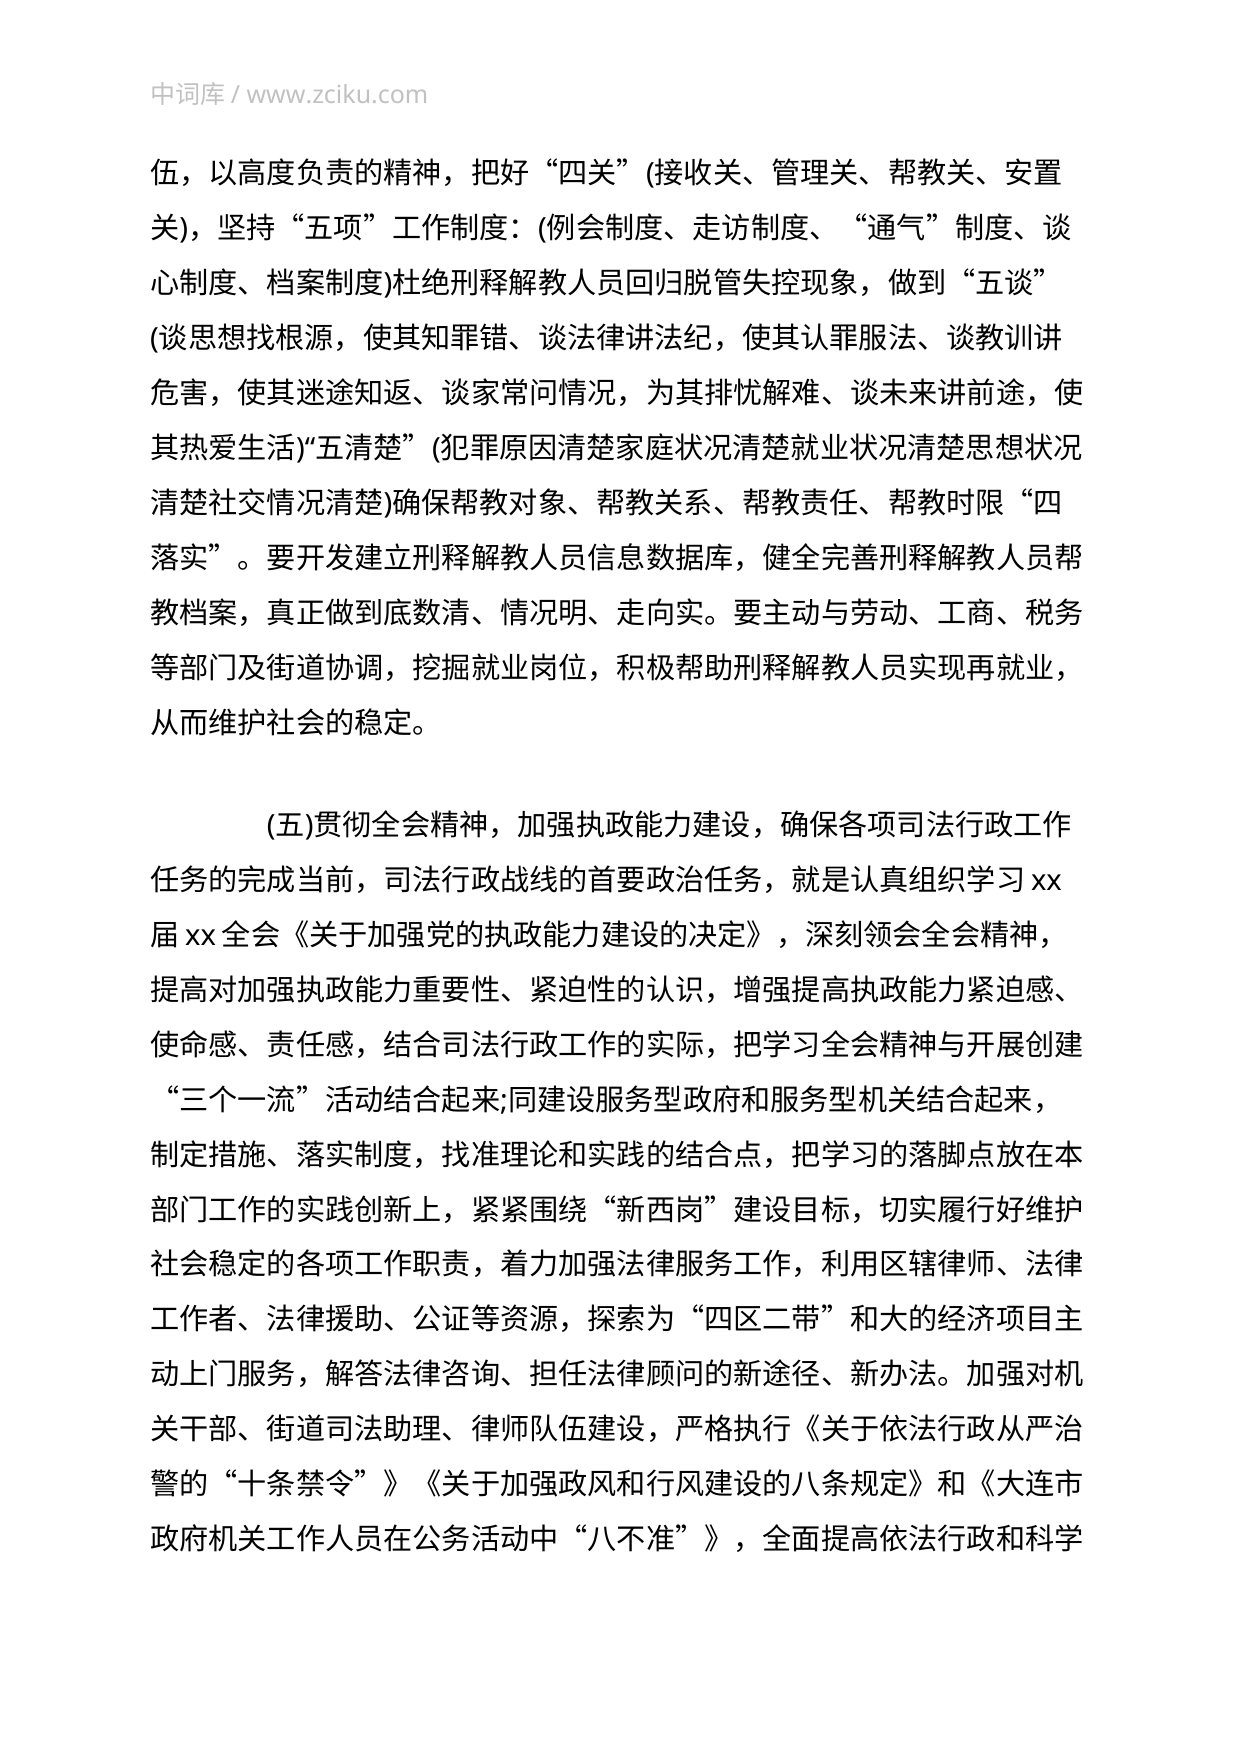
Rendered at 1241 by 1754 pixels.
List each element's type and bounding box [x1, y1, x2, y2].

text [150, 801, 1090, 1558]
text [150, 150, 1090, 742]
